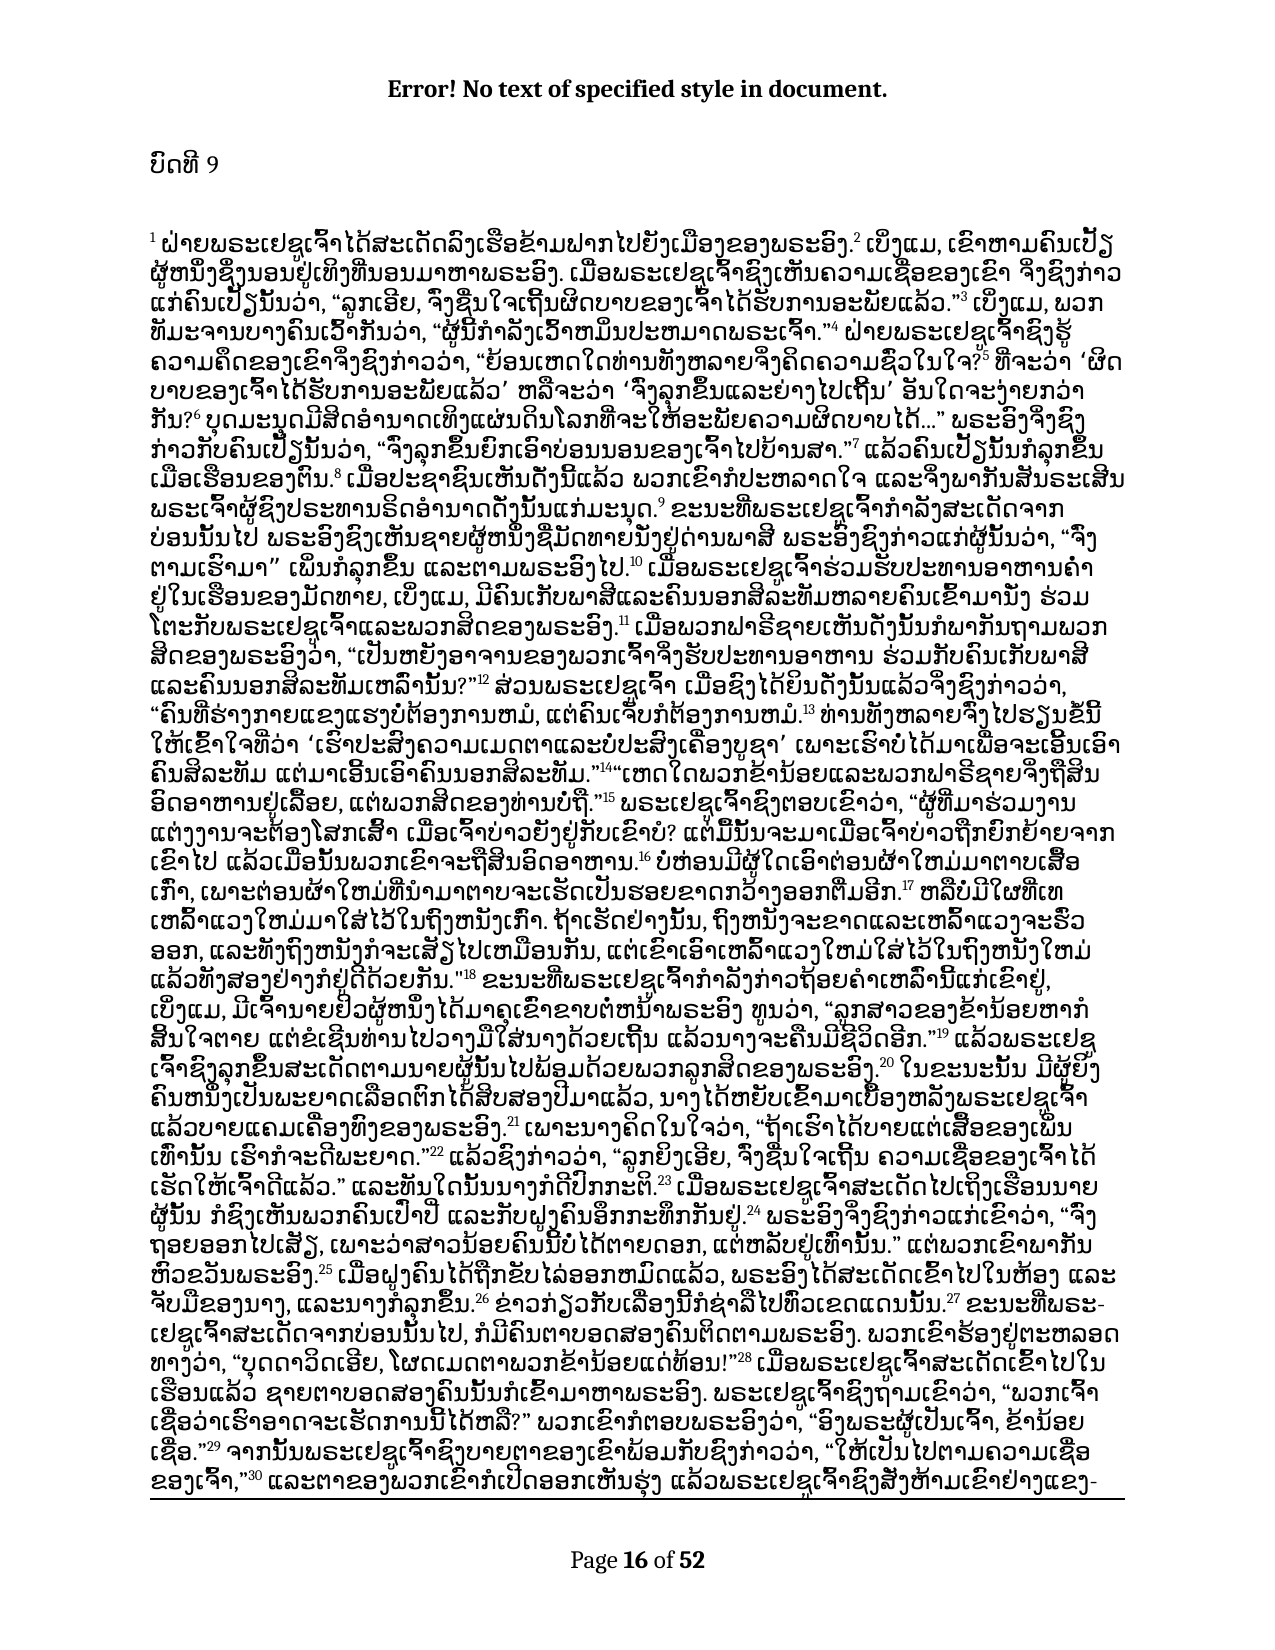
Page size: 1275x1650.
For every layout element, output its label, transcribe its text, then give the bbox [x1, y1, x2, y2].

text ບົດທີ 9 [150, 150, 1125, 208]
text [150, 229, 1125, 1498]
